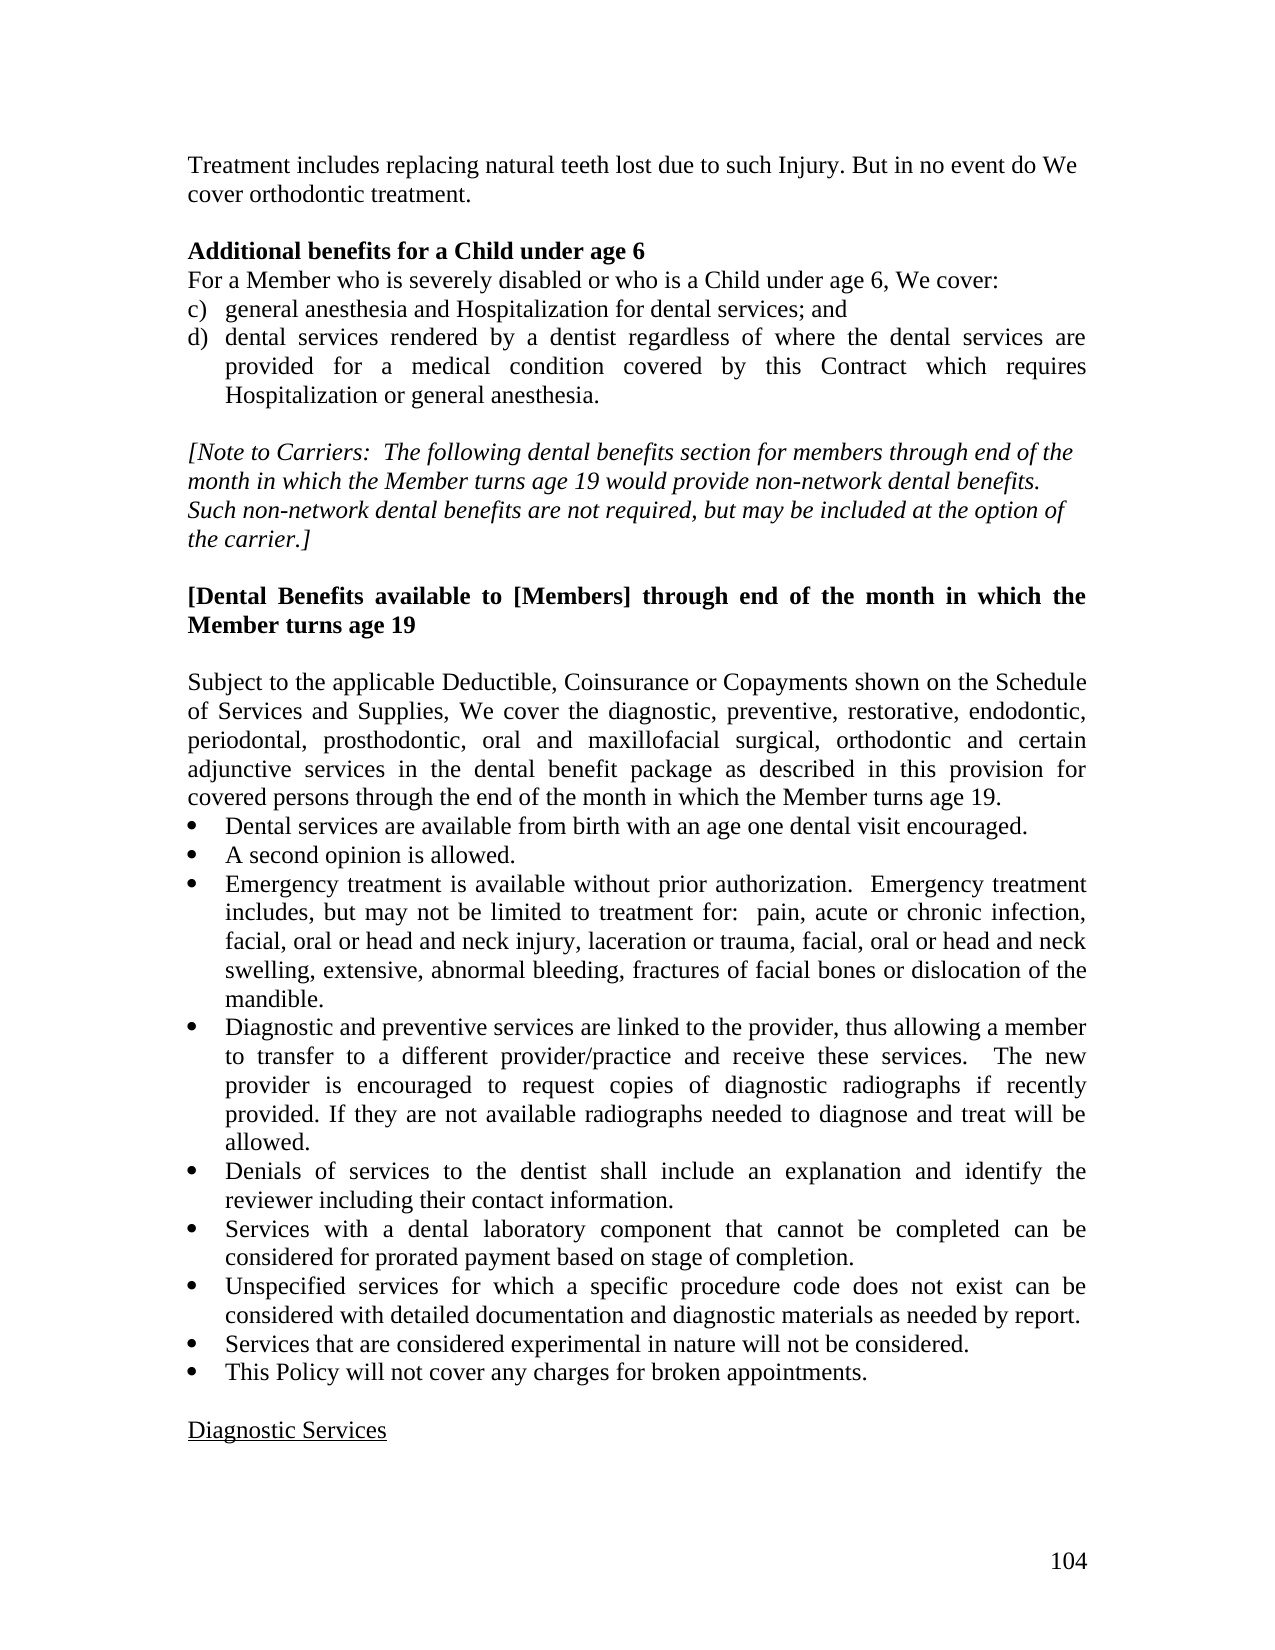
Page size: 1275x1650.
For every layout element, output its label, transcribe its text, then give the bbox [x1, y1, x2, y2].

list general anesthesia and Hospitalization for dental services; and [187, 294, 1087, 322]
text Treatment includes replacing natural teeth lost due to such Injury. But in no event do We cover orthodontic treatment. [187, 150, 1087, 207]
text [Dental Benefits available to [Members] through end of the month in which the Member turns age 19 [187, 581, 1087, 639]
list Emergency treatment is available without prior authorization. Emergency treatment includes, but may not be limited to treatment for: pain, acute or chronic infection, facial, oral or head and neck injury, laceration or trauma, facial, oral or head and neck swelling, extensive, abnormal bleeding, fractures of facial bones or dislocation of the mandible. [187, 869, 1087, 1012]
list Unspecified services for which a specific procedure code does not exist can be considered with detailed documentation and diagnostic materials as needed by report. [187, 1271, 1087, 1329]
list Services with a dental laboratory component that cannot be completed can be considered for prorated payment based on stage of completion. [187, 1214, 1087, 1271]
text Subject to the applicable Deductible, Coinsurance or Copayments shown on the Schedule of Services and Supplies, We cover the diagnostic, preventive, restorative, endodontic, periodontal, prosthodontic, oral and maxillofacial surgical, orthodontic and certain adjunctive services in the dental benefit package as described in this provision for covered persons through the end of the month in which the Member turns age 19. [187, 667, 1087, 811]
list dental services rendered by a dentist regardless of where the dental services are provided for a medical condition covered by this Contract which requires Hospitalization or general anesthesia. [187, 322, 1087, 409]
list Services that are considered experimental in nature will not be considered. [187, 1329, 1087, 1357]
list A second opinion is allowed. [187, 840, 1087, 869]
list Diagnostic and preventive services are linked to the provider, thus allowing a member to transfer to a different provider/practice and receive these services. The new provider is encouraged to request copies of diagnostic radiographs if recently provided. If they are not available radiographs needed to diagnose and treat will be allowed. [187, 1012, 1087, 1156]
list Dental services are available from birth with an age one dental visit encouraged. [187, 811, 1087, 840]
text Diagnostic Services [187, 1415, 1087, 1444]
list Denials of services to the dentist shall include an explanation and identify the reviewer including their contact information. [187, 1156, 1087, 1214]
text For a Member who is severely disabled or who is a Child under age 6, We cover: [187, 265, 1087, 294]
text Additional benefits for a Child under age 6 [187, 236, 1087, 265]
list This Policy will not cover any charges for broken appointments. [187, 1357, 1087, 1386]
text [Note to Carriers: The following dental benefits section for members through end of the month in which the Member turns age 19 would provide non-network dental benefits. Such non-network dental benefits are not required, but may be included at the option of the carrier.] [187, 437, 1087, 552]
